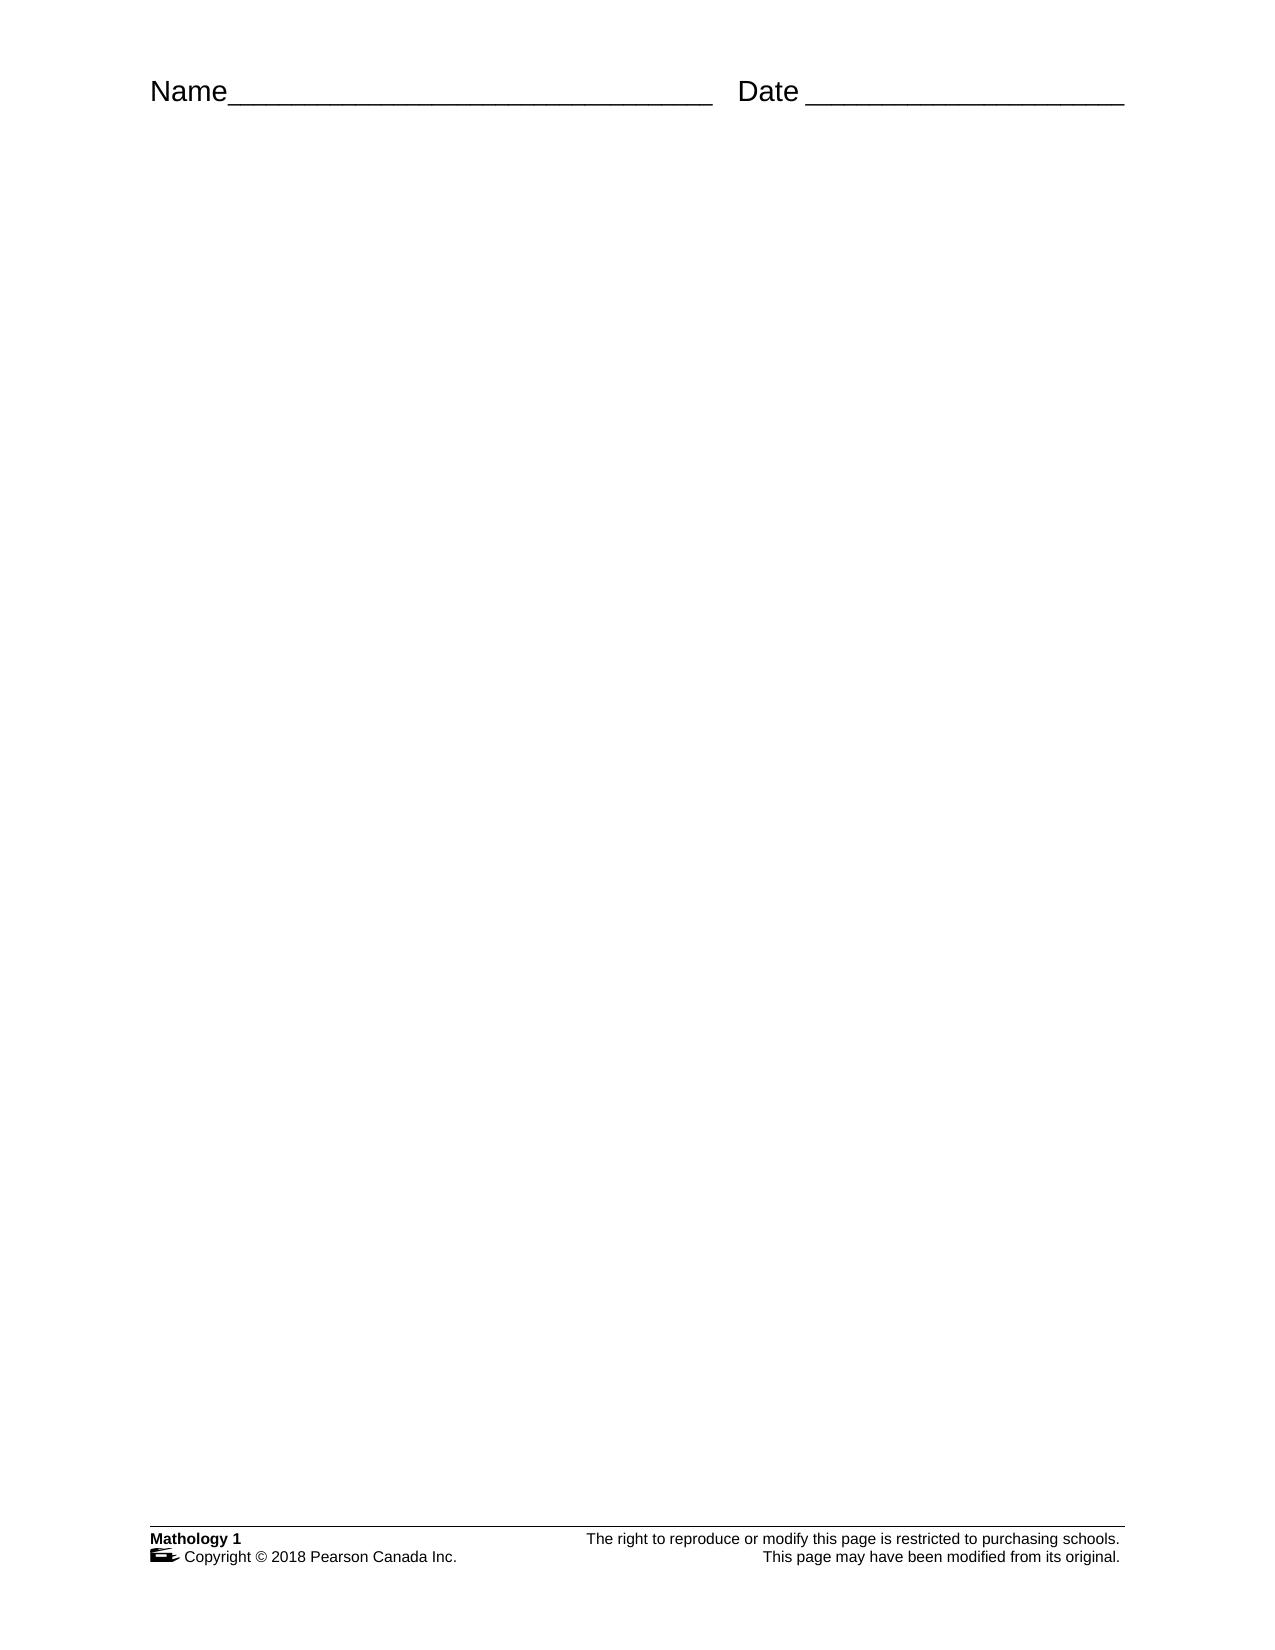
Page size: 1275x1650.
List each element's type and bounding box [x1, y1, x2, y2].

picture [150, 1548, 180, 1562]
